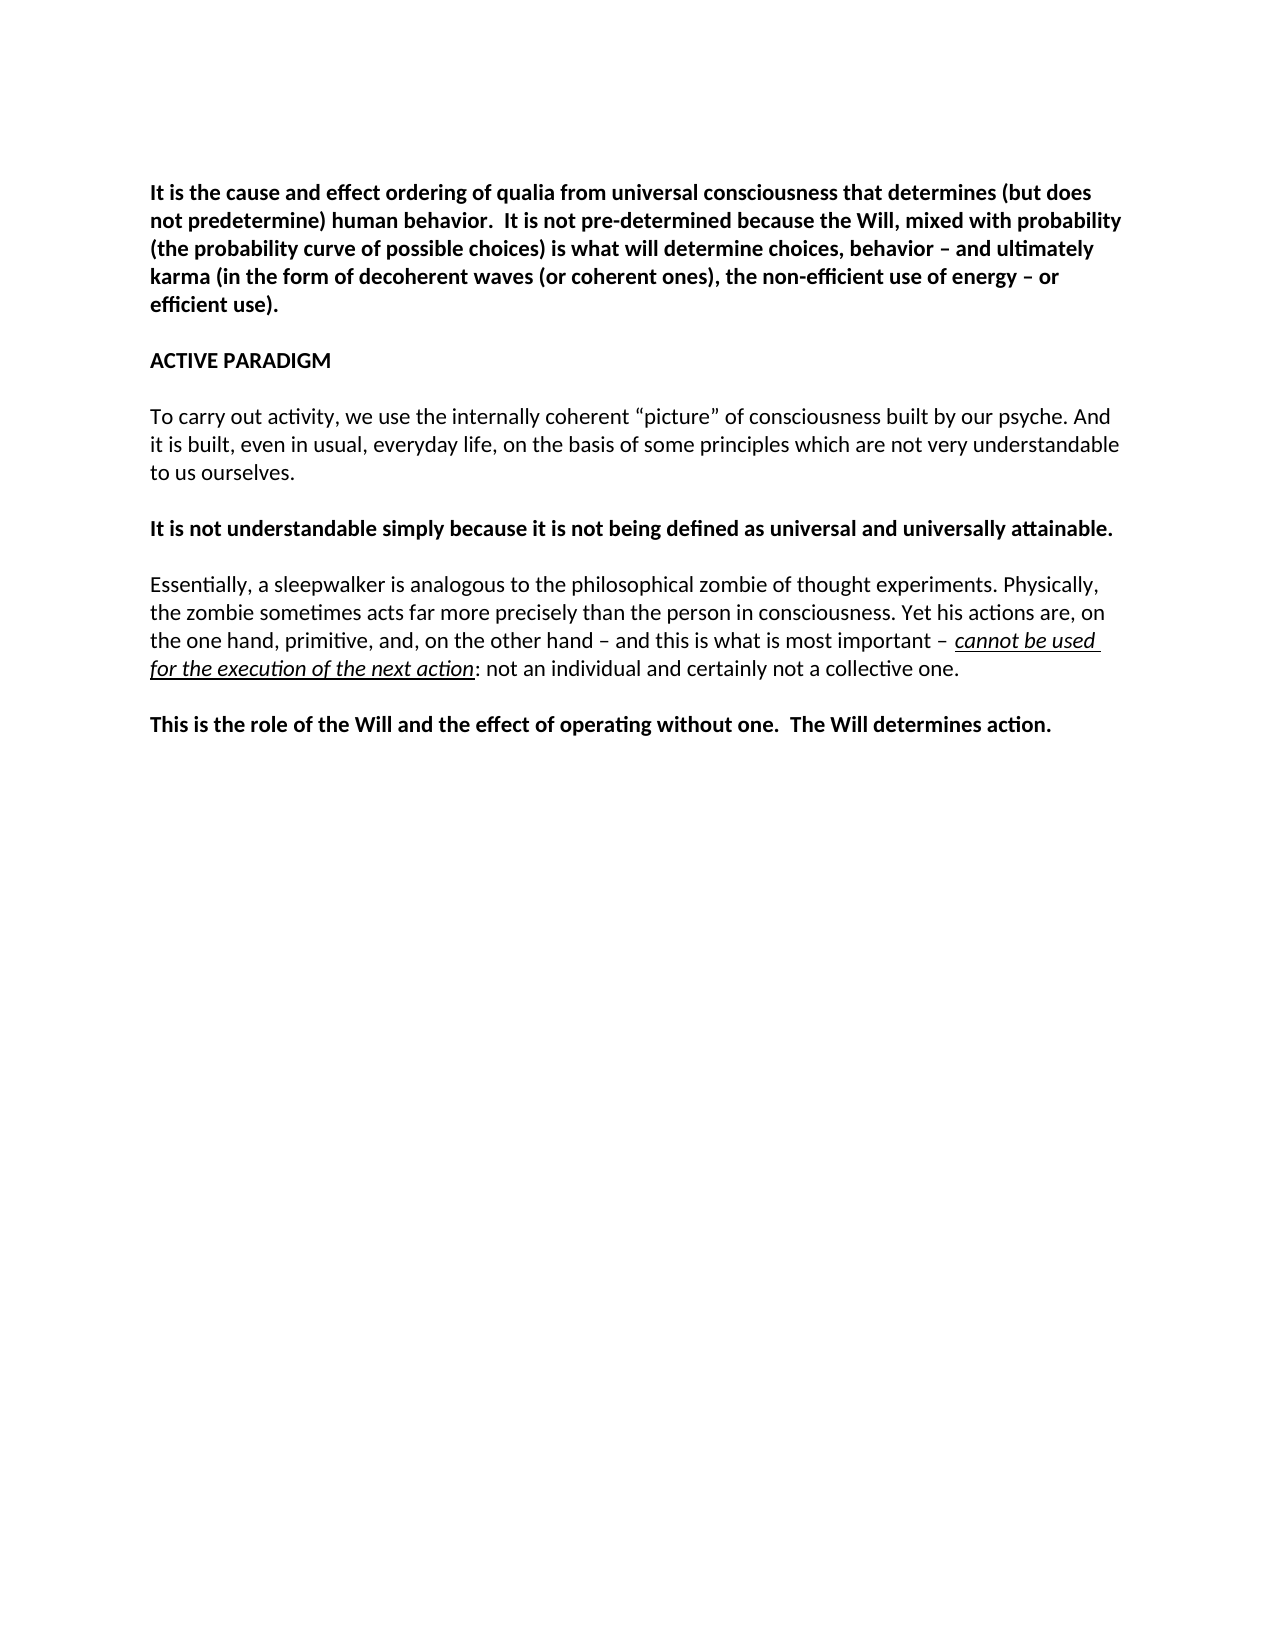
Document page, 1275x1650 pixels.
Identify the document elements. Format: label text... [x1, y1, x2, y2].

text This is the role of the Will and the effect of operating without one. The Will determines action. [150, 710, 1125, 738]
text It is the cause and effect ordering of qualia from universal consciousness that determines (but does not predetermine) human behavior. It is not pre-determined because the Will, mixed with probability (the probability curve of possible choices) is what will determine choices, behavior – and ultimately karma (in the form of decoherent waves (or coherent ones), the non-efficient use of energy – or efficient use). [150, 178, 1125, 318]
text ACTIVE PARADIGM [150, 346, 1125, 374]
text Essentially, a sleepwalker is analogous to the philosophical zombie of thought experiments. Physically, the zombie sometimes acts far more precisely than the person in consciousness. Yet his actions are, on the one hand, primitive, and, on the other hand – and this is what is most important – cannot be used for the execution of the next action: not an individual and certainly not a collective one. [150, 570, 1125, 682]
text To carry out activity, we use the internally coherent “picture” of consciousness built by our psyche. And it is built, even in usual, everyday life, on the basis of some principles which are not very understandable to us ourselves. [150, 402, 1125, 486]
text It is not understandable simply because it is not being defined as universal and universally attainable. [150, 514, 1125, 542]
